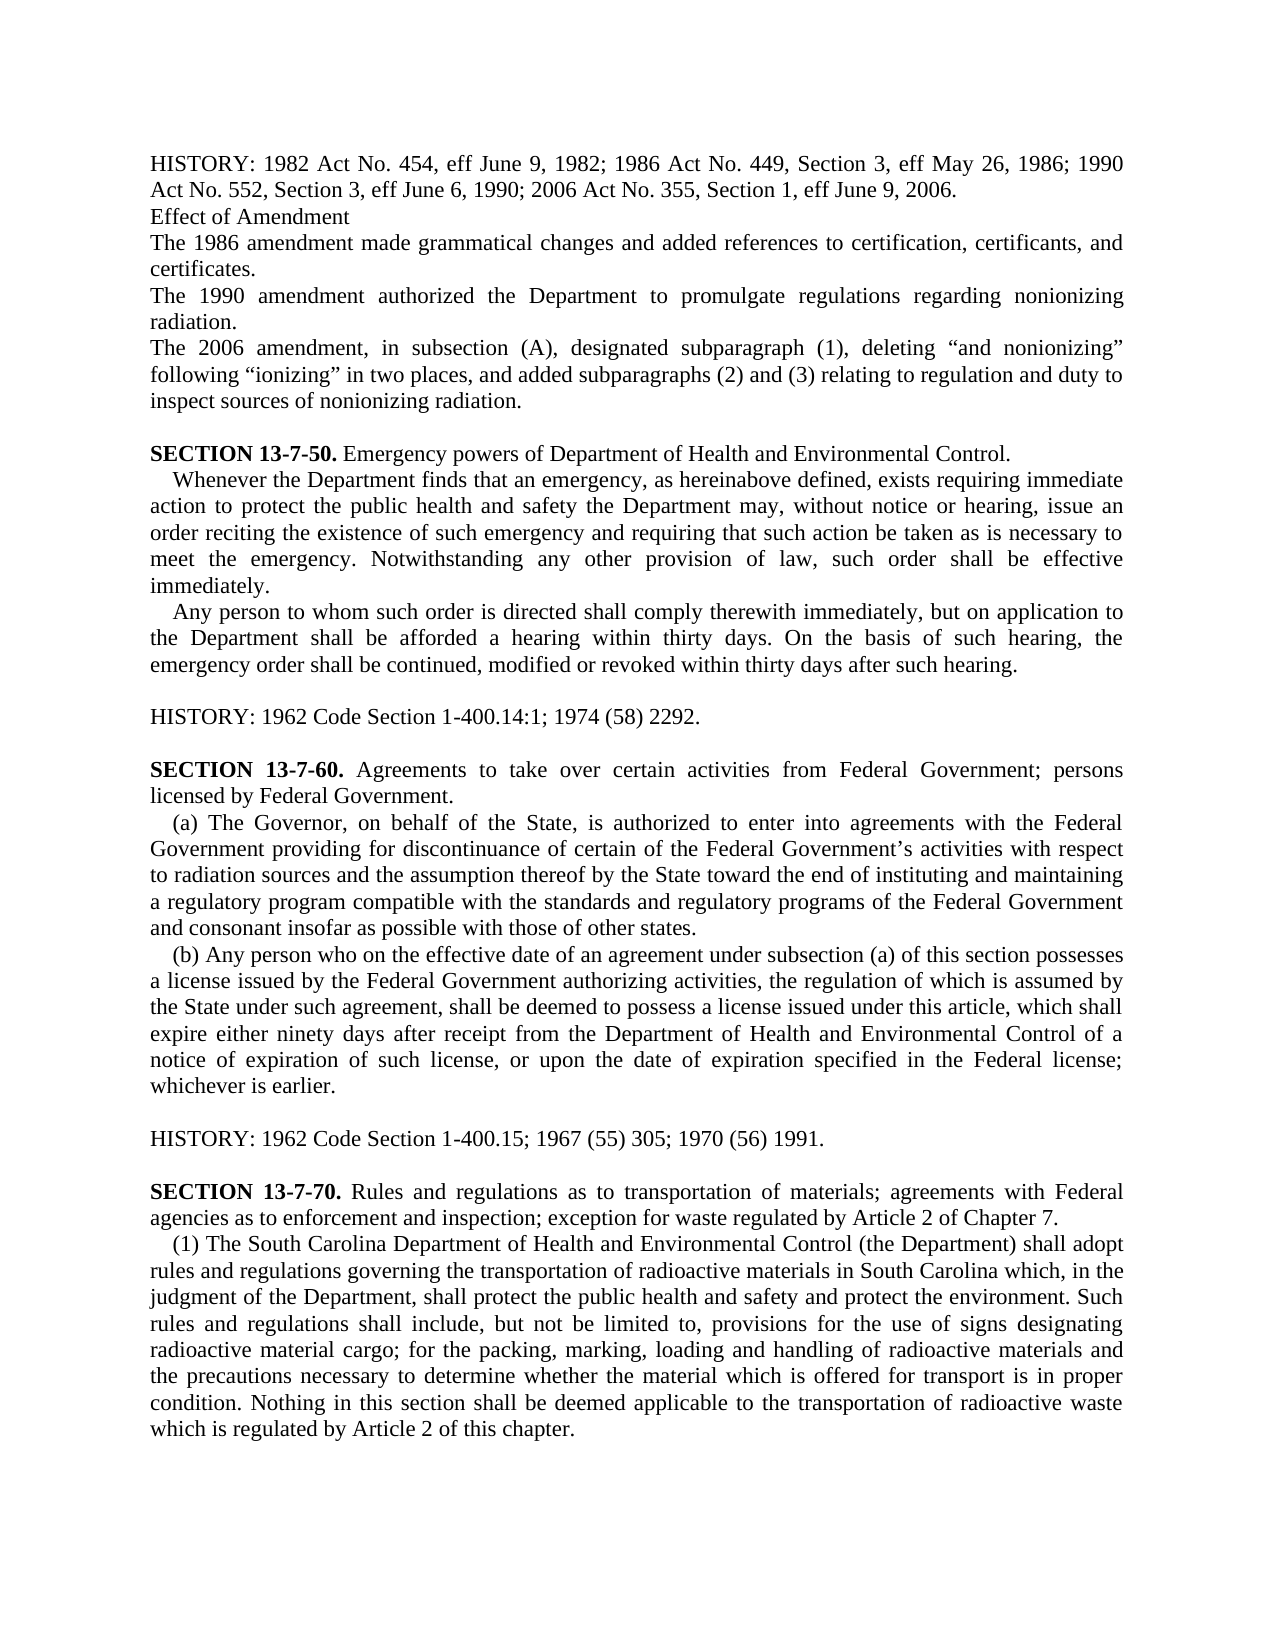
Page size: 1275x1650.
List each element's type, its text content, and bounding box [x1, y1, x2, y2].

text SECTION 13-7-60. Agreements to take over certain activities from Federal Government; persons licensed by Federal Government. [150, 756, 1125, 809]
text HISTORY: 1982 Act No. 454, eff June 9, 1982; 1986 Act No. 449, Section 3, eff May 26, 1986; 1990 Act No. 552, Section 3, eff June 6, 1990; 2006 Act No. 355, Section 1, eff June 9, 2006. [150, 150, 1125, 203]
text SECTION 13-7-70. Rules and regulations as to transportation of materials; agreements with Federal agencies as to enforcement and inspection; exception for waste regulated by Article 2 of Chapter 7. [150, 1178, 1125, 1231]
text HISTORY: 1962 Code Section 1-400.15; 1967 (55) 305; 1970 (56) 1991. [150, 1125, 1125, 1151]
text (b) Any person who on the effective date of an agreement under subsection (a) of this section possesses a license issued by the Federal Government authorizing activities, the regulation of which is assumed by the State under such agreement, shall be deemed to possess a license issued under this article, which shall expire either ninety days after receipt from the Department of Health and Environmental Control of a notice of expiration of such license, or upon the date of expiration specified in the Federal license; whichever is earlier. [150, 941, 1125, 1099]
text HISTORY: 1962 Code Section 1-400.14:1; 1974 (58) 2292. [150, 703, 1125, 730]
text The 1986 amendment made grammatical changes and added references to certification, certificants, and certificates. [150, 229, 1125, 282]
text The 2006 amendment, in subsection (A), designated subparagraph (1), deleting “and nonionizing” following “ionizing” in two places, and added subparagraphs (2) and (3) relating to regulation and duty to inspect sources of nonionizing radiation. [150, 334, 1125, 413]
text Whenever the Department finds that an emergency, as hereinabove defined, exists requiring immediate action to protect the public health and safety the Department may, without notice or hearing, issue an order reciting the existence of such emergency and requiring that such action be taken as is necessary to meet the emergency. Notwithstanding any other provision of law, such order shall be effective immediately. [150, 466, 1125, 598]
text The 1990 amendment authorized the Department to promulgate regulations regarding nonionizing radiation. [150, 282, 1125, 334]
text Effect of Amendment [150, 203, 1125, 229]
text SECTION 13-7-50. Emergency powers of Department of Health and Environmental Control. [150, 440, 1125, 466]
text Any person to whom such order is directed shall comply therewith immediately, but on application to the Department shall be afforded a hearing within thirty days. On the basis of such hearing, the emergency order shall be continued, modified or revoked within thirty days after such hearing. [150, 598, 1125, 677]
text (1) The South Carolina Department of Health and Environmental Control (the Department) shall adopt rules and regulations governing the transportation of radioactive materials in South Carolina which, in the judgment of the Department, shall protect the public health and safety and protect the environment. Such rules and regulations shall include, but not be limited to, provisions for the use of signs designating radioactive material cargo; for the packing, marking, loading and handling of radioactive materials and the precautions necessary to determine whether the material which is offered for transport is in proper condition. Nothing in this section shall be deemed applicable to the transportation of radioactive waste which is regulated by Article 2 of this chapter. [150, 1231, 1125, 1441]
text (a) The Governor, on behalf of the State, is authorized to enter into agreements with the Federal Government providing for discontinuance of certain of the Federal Government’s activities with respect to radiation sources and the assumption thereof by the State toward the end of instituting and maintaining a regulatory program compatible with the standards and regulatory programs of the Federal Government and consonant insofar as possible with those of other states. [150, 809, 1125, 941]
